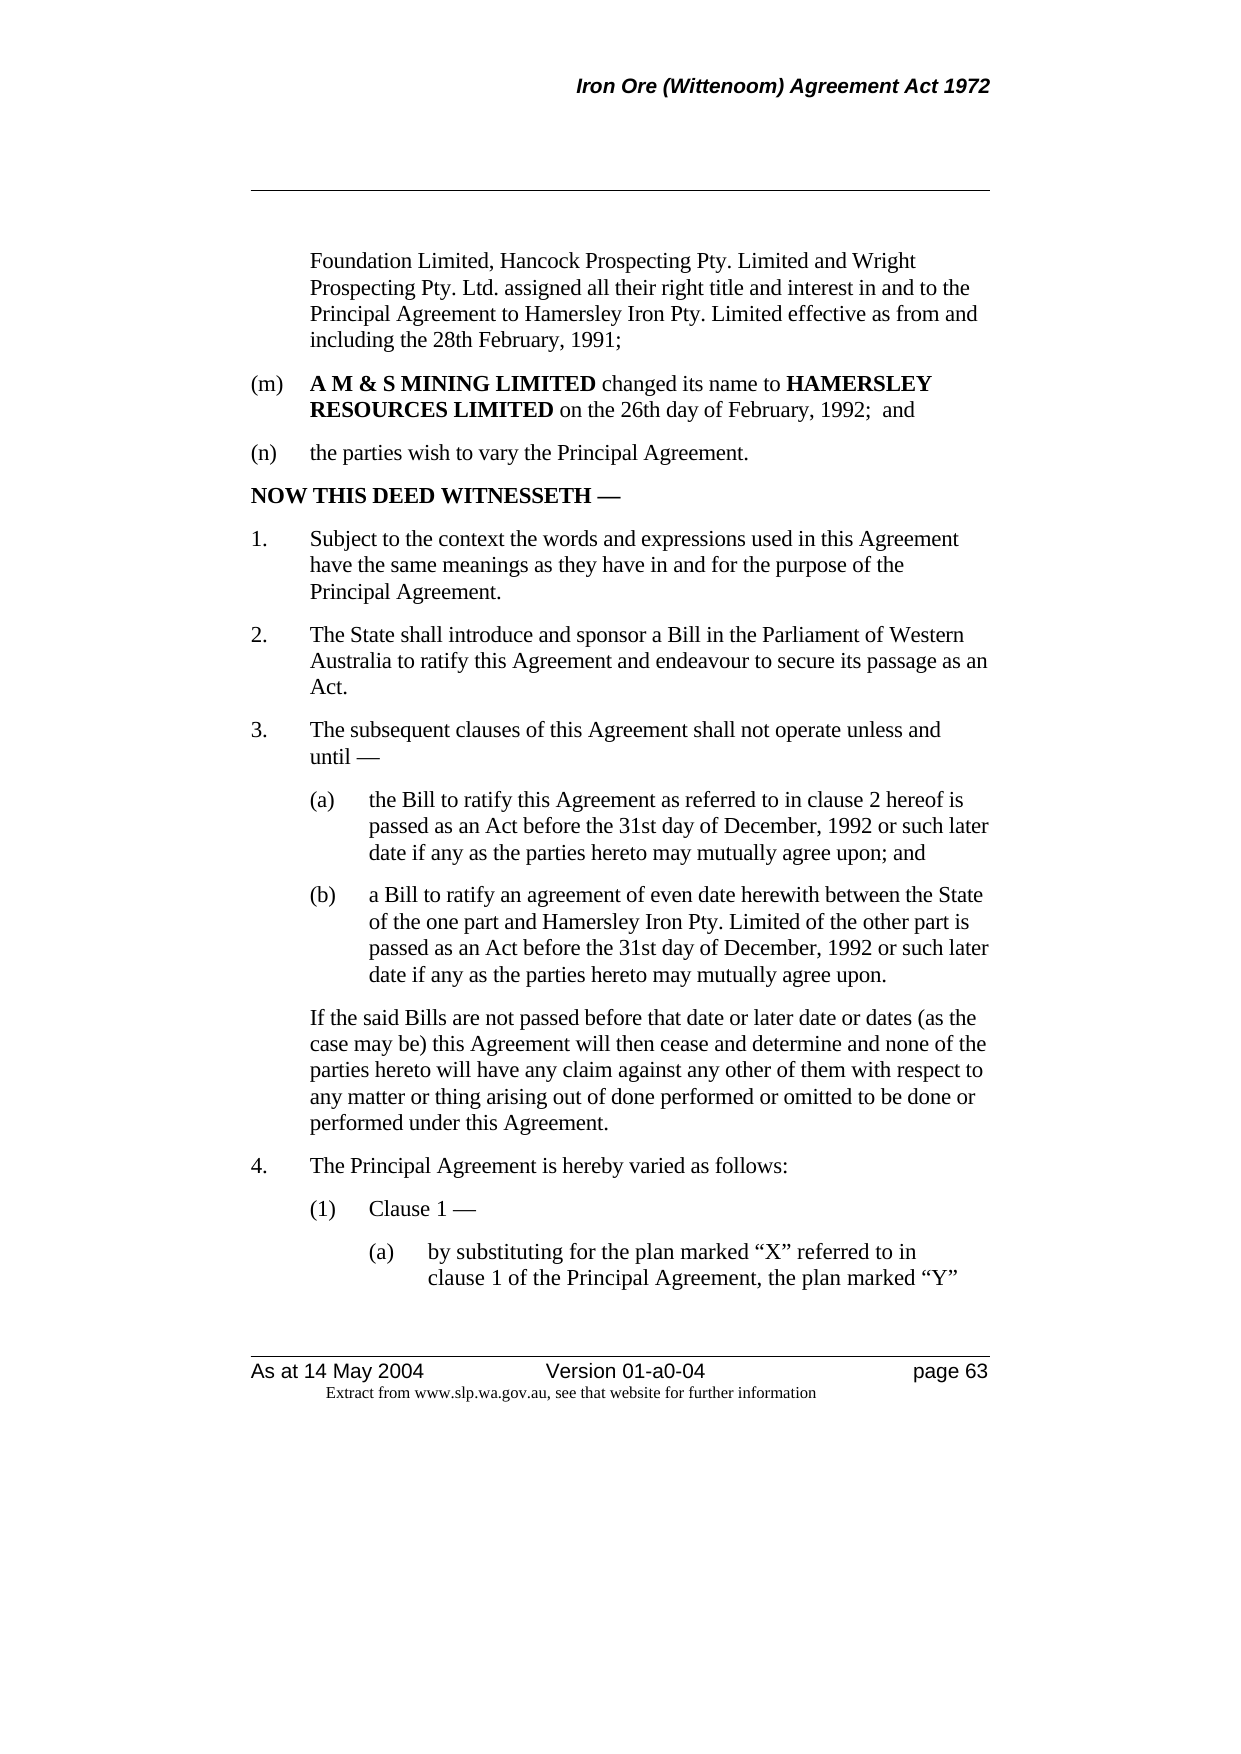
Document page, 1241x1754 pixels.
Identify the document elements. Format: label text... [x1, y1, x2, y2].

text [251, 247, 990, 353]
text 4. The Principal Agreement is hereby varied as follows: [251, 1152, 990, 1178]
text 2. The State shall introduce and sponsor a Bill in the Parliament of Western Australia to ratify this Agreement and endeavour to secure its passage as an Act. [251, 621, 990, 700]
text 3. The subsequent clauses of this Agreement shall not operate unless and until — [251, 716, 990, 769]
text If the said Bills are not passed before that date or later date or dates (as the case may be) this Agreement will then cease and determine and none of the parties hereto will have any claim against any other of them with respect to any matter or thing arising out of done performed or omitted to be done or performed under this Agreement. [251, 1004, 990, 1135]
text NOW THIS DEED WITNESSETH — [251, 482, 990, 508]
text (m) A M & S MINING LIMITED changed its name to HAMERSLEY RESOURCES LIMITED on the 26th day of February, 1992; and [251, 369, 990, 422]
text 1. Subject to the context the words and expressions used in this Agreement have the same meanings as they have in and for the purpose of the Principal Agreement. [251, 525, 990, 604]
text (1) Clause 1 — [251, 1195, 990, 1221]
text (n) the parties wish to vary the Principal Agreement. [251, 439, 990, 465]
text (b) a Bill to ratify an agreement of even date herewith between the State of the one part and Hamersley Iron Pty. Limited of the other part is passed as an Act before the 31st day of December, 1992 or such later date if any as the parties hereto may mutually agree upon. [251, 882, 990, 987]
text (a) the Bill to ratify this Agreement as referred to in clause 2 hereof is passed as an Act before the 31st day of December, 1992 or such later date if any as the parties hereto may mutually agree upon; and [251, 786, 990, 865]
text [251, 1238, 990, 1291]
